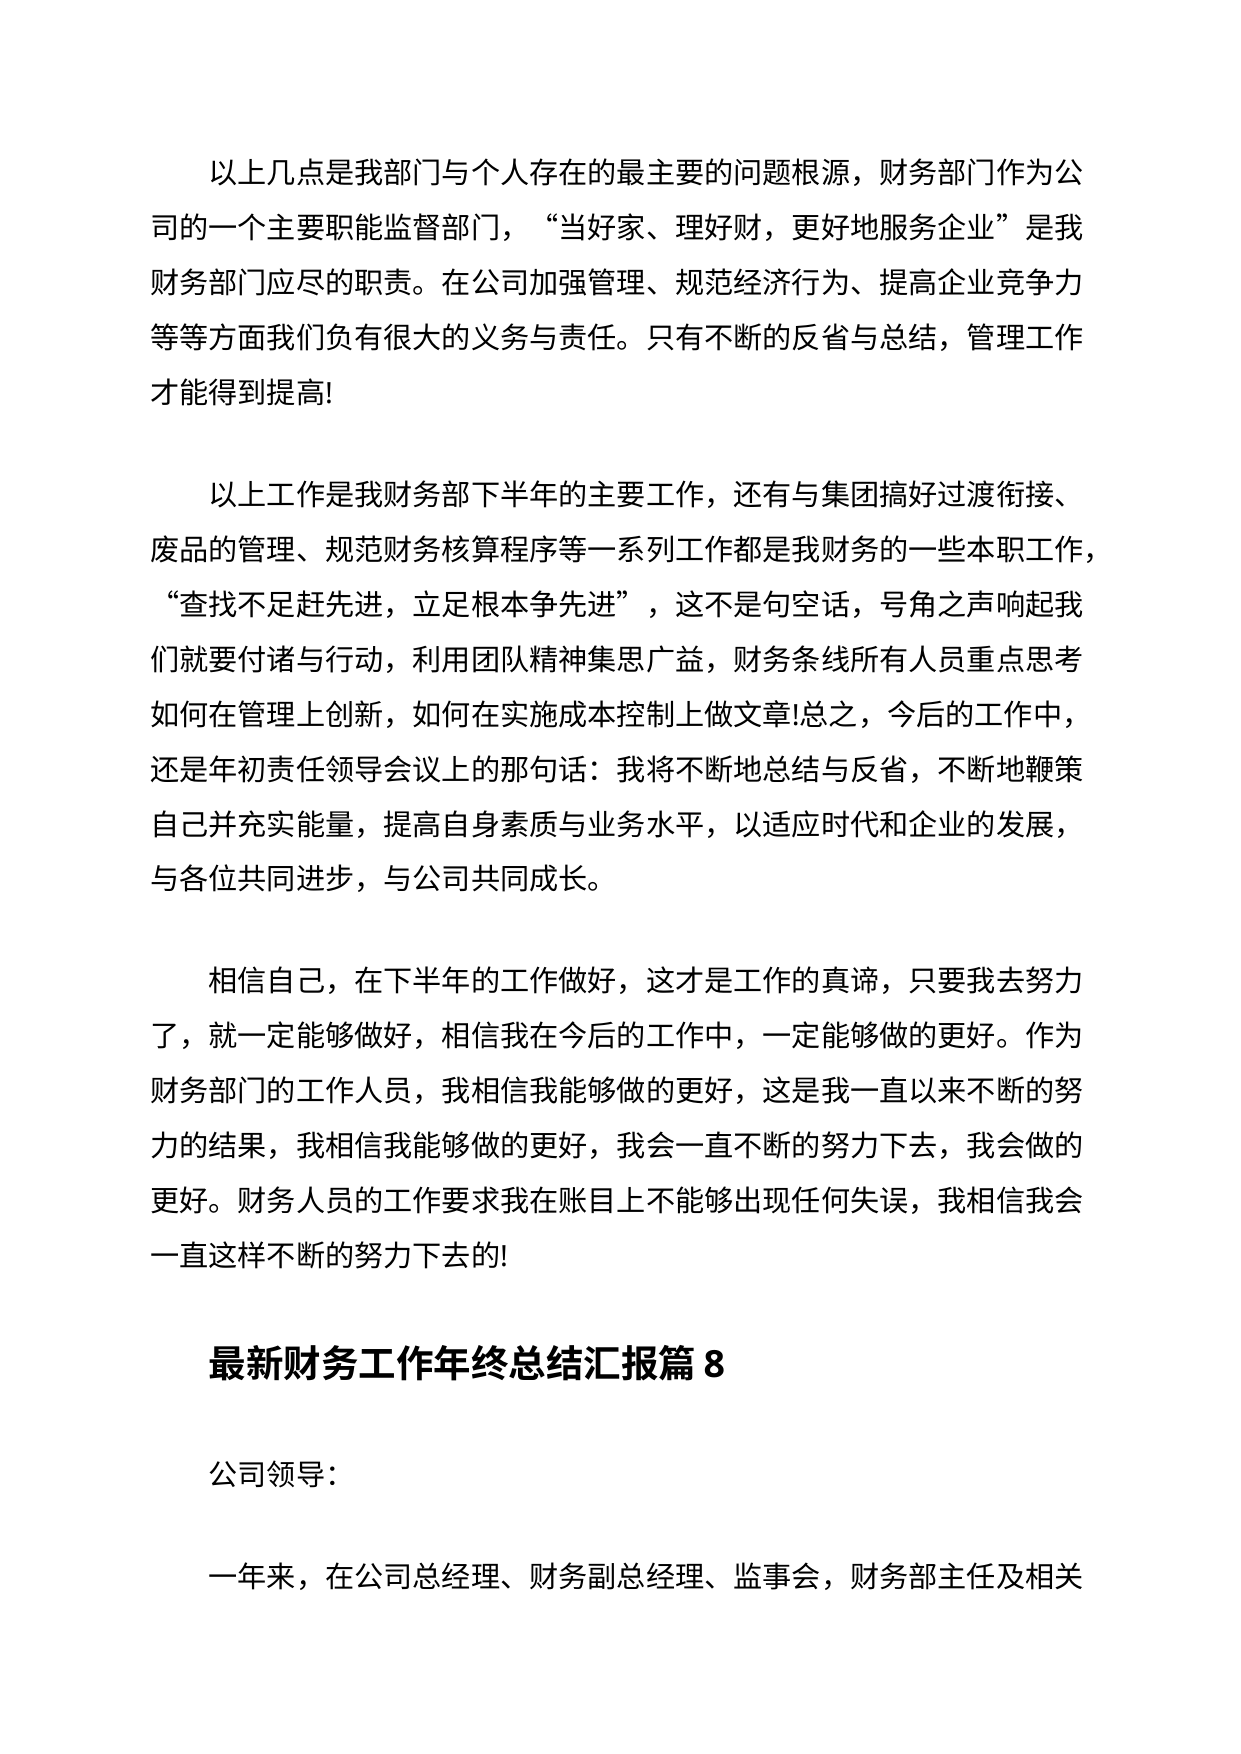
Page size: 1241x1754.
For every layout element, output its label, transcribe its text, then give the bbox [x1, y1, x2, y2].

text 以上几点是我部门与个人存在的最主要的问题根源，财务部门作为公司的一个主要职能监督部门，“当好家、理好财，更好地服务企业”是我财务部门应尽的职责。在公司加强管理、规范经济行为、提高企业竞争力等等方面我们负有很大的义务与责任。只有不断的反省与总结，管理工作才能得到提高! [150, 150, 1090, 412]
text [150, 1553, 1090, 1596]
text 相信自己，在下半年的工作做好，这才是工作的真谛，只要我去努力了，就一定能够做好，相信我在今后的工作中，一定能够做的更好。作为财务部门的工作人员，我相信我能够做的更好，这是我一直以来不断的努力的结果，我相信我能够做的更好，我会一直不断的努力下去，我会做的更好。财务人员的工作要求我在账目上不能够出现任何失误，我相信我会一直这样不断的努力下去的! [150, 958, 1090, 1274]
text 最新财务工作年终总结汇报篇8 [150, 1334, 1090, 1389]
text 公司领导： [150, 1452, 1090, 1494]
text 以上工作是我财务部下半年的主要工作，还有与集团搞好过渡衔接、废品的管理、规范财务核算程序等一系列工作都是我财务的一些本职工作，“查找不足赶先进，立足根本争先进”，这不是句空话，号角之声响起我们就要付诸与行动，利用团队精神集思广益，财务条线所有人员重点思考如何在管理上创新，如何在实施成本控制上做文章!总之，今后的工作中，还是年初责任领导会议上的那句话：我将不断地总结与反省，不断地鞭策自己并充实能量，提高自身素质与业务水平，以适应时代和企业的发展，与各位共同进步，与公司共同成长。 [150, 472, 1090, 898]
